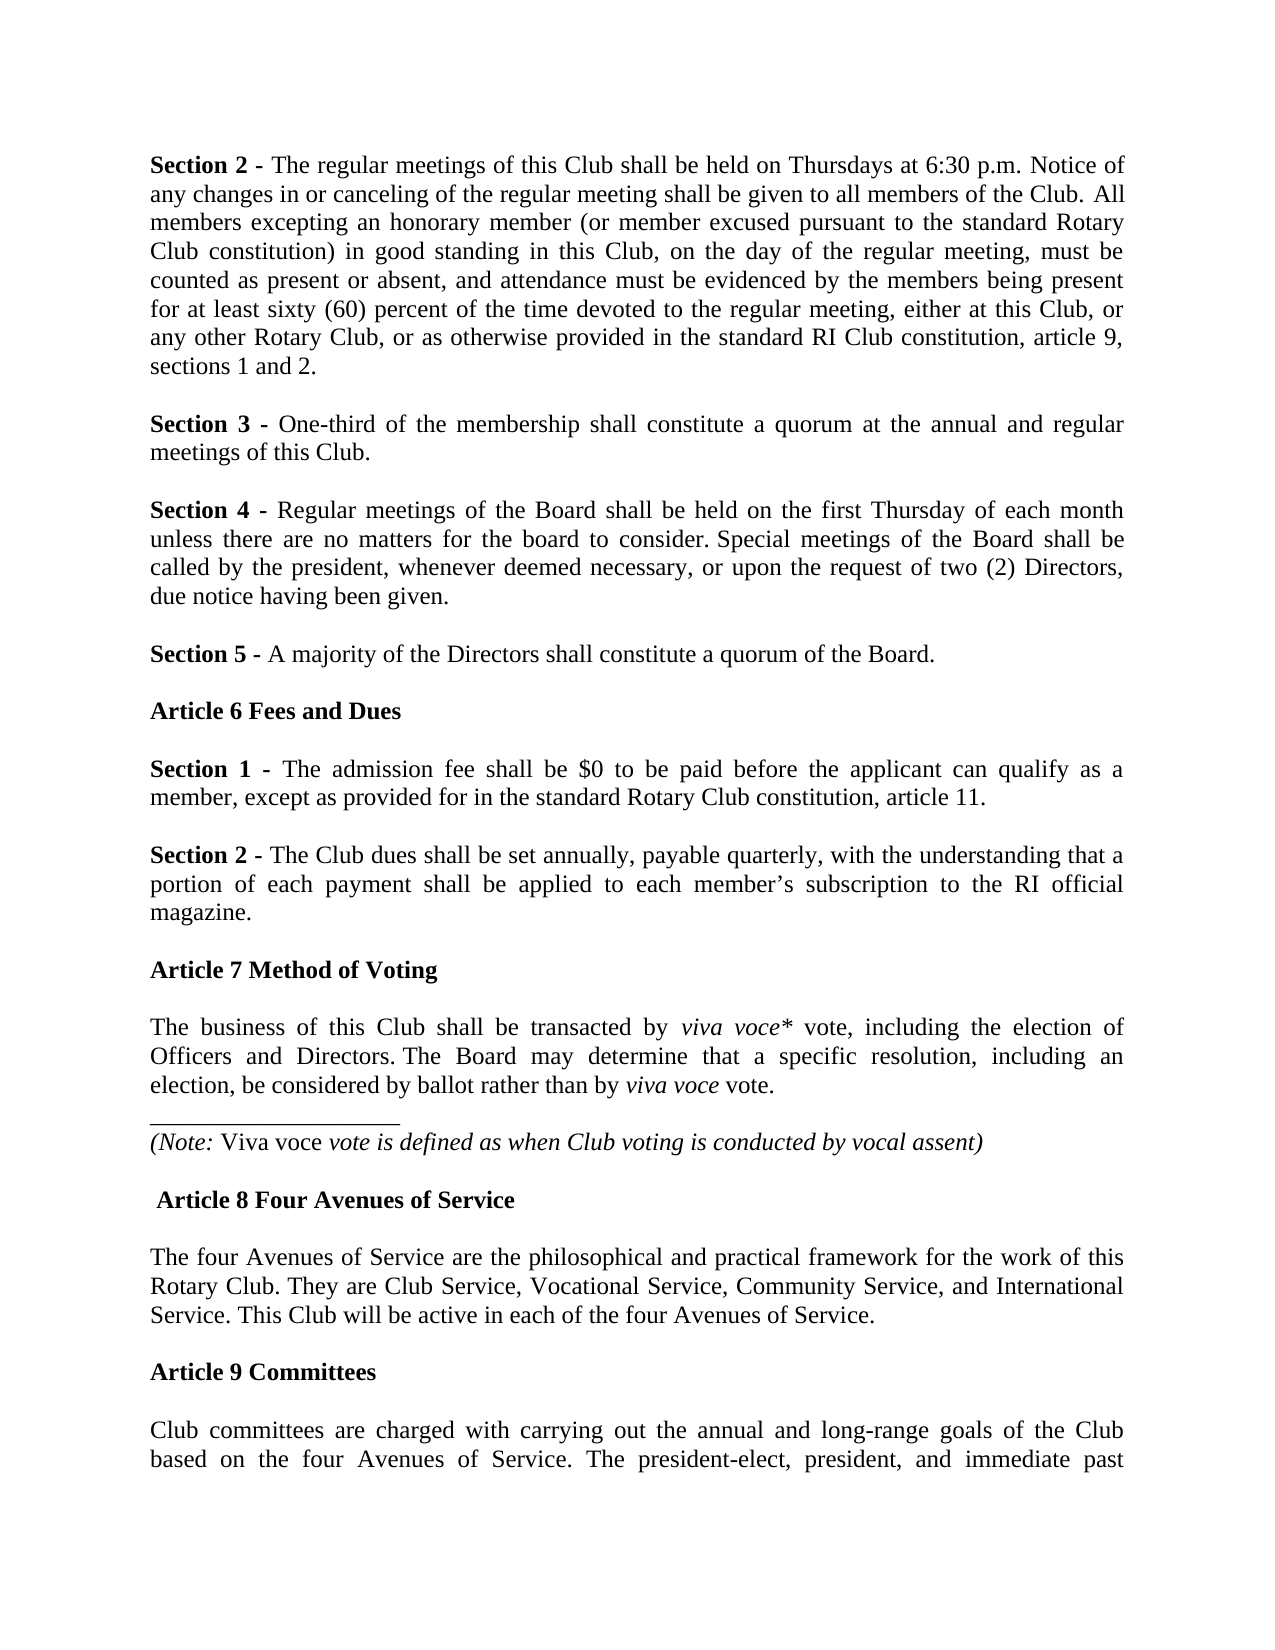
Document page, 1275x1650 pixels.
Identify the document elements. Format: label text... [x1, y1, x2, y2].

text Section 1 - The admission fee shall be $0 to be paid before the applicant can qualify as a member, except as provided for in the standard Rotary Club constitution, article 11. [150, 754, 1125, 811]
text The business of this Club shall be transacted by viva voce* vote, including the election of Officers and Directors. The Board may determine that a specific resolution, including an election, be considered by ballot rather than by viva voce vote. [150, 1012, 1125, 1099]
text (Note: Viva voce vote is defined as when Club voting is conducted by vocal assent) [150, 1127, 1125, 1156]
text Section 4 - Regular meetings of the Board shall be held on the first Thursday of each month unless there are no matters for the board to consider. Special meetings of the Board shall be called by the president, whenever deemed necessary, or upon the request of two (2) Directors, due notice having been given. [150, 495, 1125, 610]
text Article 7 Method of Voting [150, 955, 1125, 984]
text ____________________ [150, 1099, 1125, 1127]
text Article 8 Four Avenues of Service [150, 1185, 1125, 1214]
text Article 9 Committees [150, 1357, 1125, 1386]
text The four Avenues of Service are the philosophical and practical framework for the work of this Rotary Club. They are Club Service, Vocational Service, Community Service, and International Service. This Club will be active in each of the four Avenues of Service. [150, 1242, 1125, 1329]
text Section 2 - The Club dues shall be set annually, payable quarterly, with the understanding that a portion of each payment shall be applied to each member’s subscription to the RI official magazine. [150, 840, 1125, 926]
text Section 2 - The regular meetings of this Club shall be held on Thursdays at 6:30 p.m. Notice of any changes in or canceling of the regular meeting shall be given to all members of the Club. All members excepting an honorary member (or member excused pursuant to the standard Rotary Club constitution) in good standing in this Club, on the day of the regular meeting, must be counted as present or absent, and attendance must be evidenced by the members being present for at least sixty (60) percent of the time devoted to the regular meeting, either at this Club, or any other Rotary Club, or as otherwise provided in the standard RI Club constitution, article 9, sections 1 and 2. [150, 150, 1125, 380]
text Section 3 - One-third of the membership shall constitute a quorum at the annual and regular meetings of this Club. [150, 409, 1125, 466]
text Section 5 - A majority of the Directors shall constitute a quorum of the Board. [150, 639, 1125, 667]
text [150, 1415, 1125, 1472]
text Article 6 Fees and Dues [150, 696, 1125, 725]
